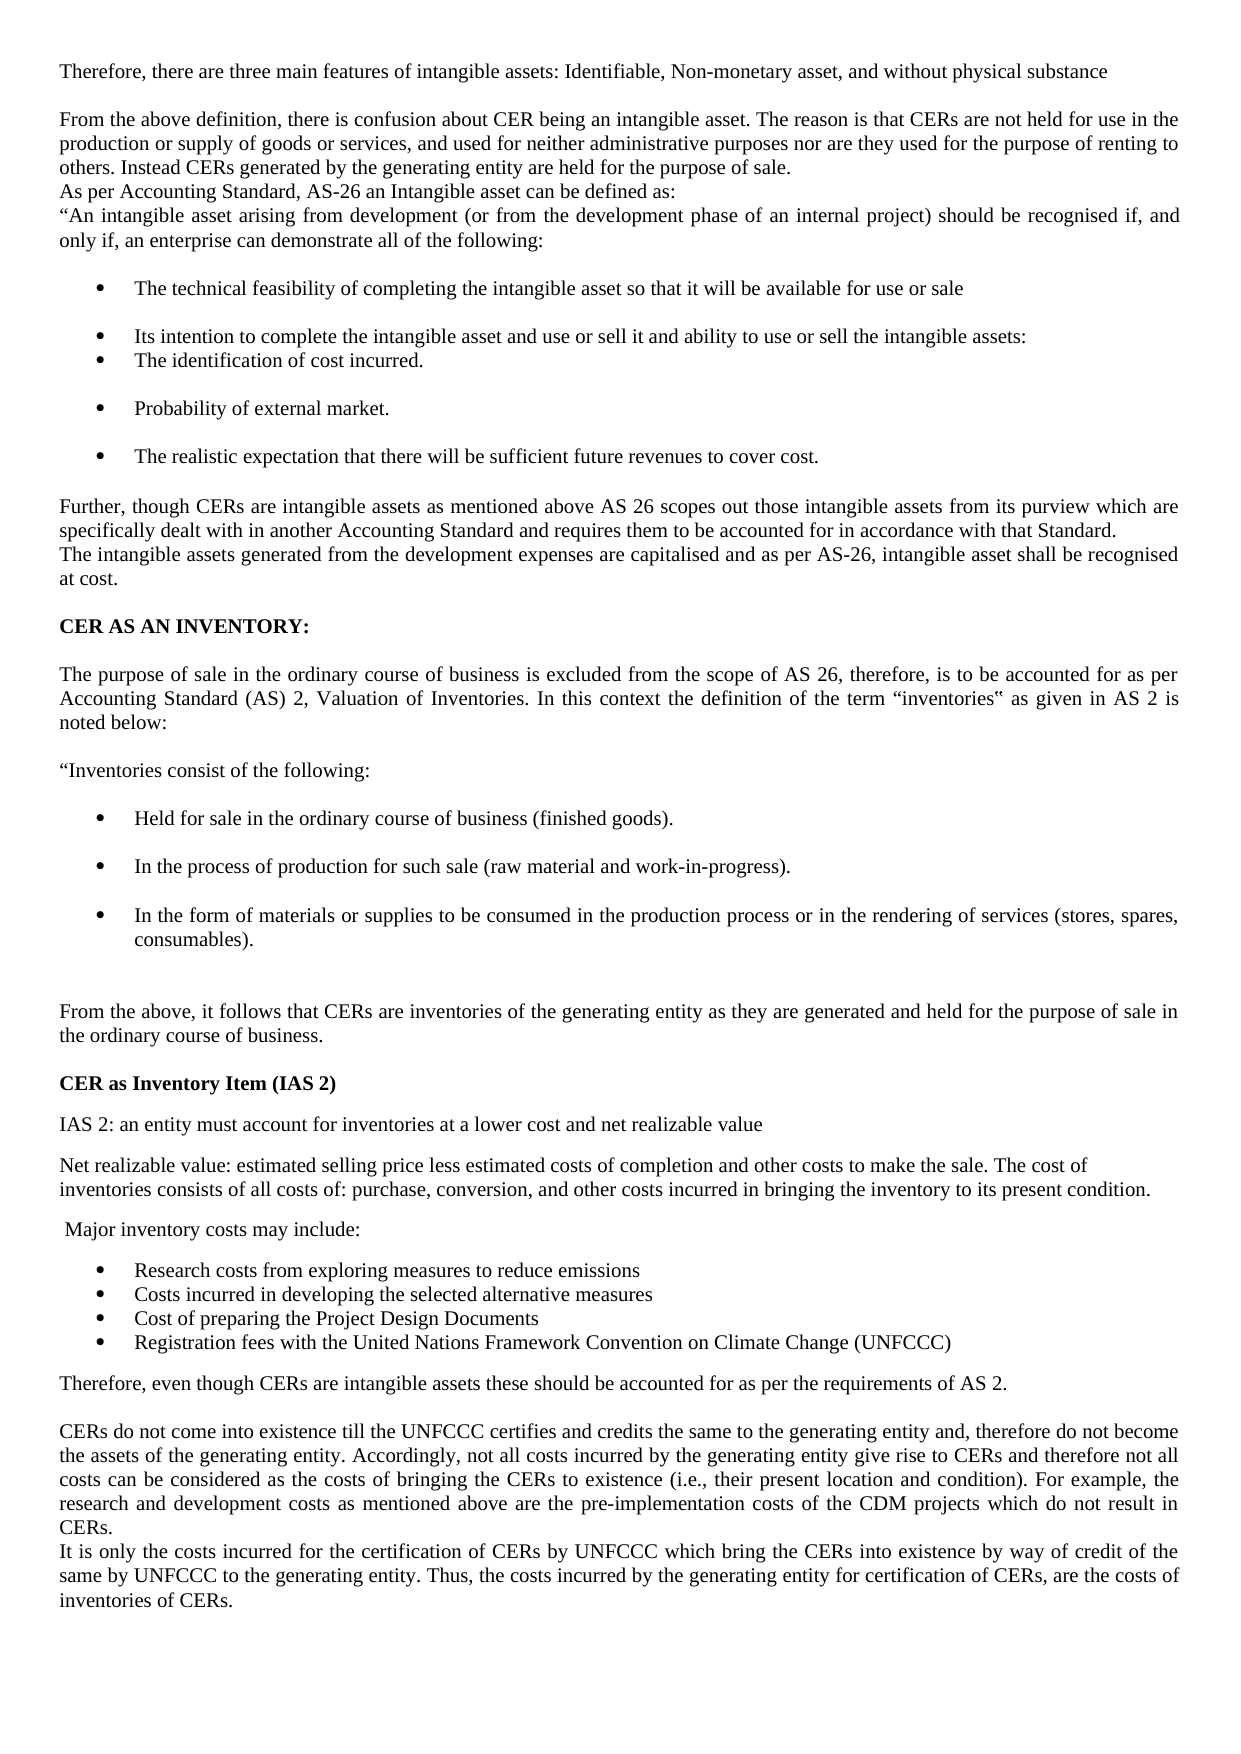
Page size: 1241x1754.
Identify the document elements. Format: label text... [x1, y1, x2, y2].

text CER AS AN INVENTORY: [59, 614, 1181, 638]
list The technical feasibility of completing the intangible asset so that it will be available for use or sale [97, 276, 1181, 300]
text As per Accounting Standard, AS-26 an Intangible asset can be defined as: [59, 179, 1181, 203]
list Costs incurred in developing the selected alternative measures [97, 1282, 1181, 1306]
text CERs do not come into existence till the UNFCCC certifies and credits the same to the generating entity and, therefore do not become the assets of the generating entity. Accordingly, not all costs incurred by the generating entity give rise to CERs and therefore not all costs can be considered as the costs of bringing the CERs to existence (i.e., their present location and condition). For example, the research and development costs as mentioned above are the pre-implementation costs of the CDM projects which do not result in CERs. [59, 1419, 1181, 1539]
text Therefore, even though CERs are intangible assets these should be accounted for as per the requirements of AS 2. [59, 1371, 1181, 1395]
text The purpose of sale in the ordinary course of business is excluded from the scope of AS 26, therefore, is to be accounted for as per Accounting Standard (AS) 2, Valuation of Inventories. In this context the definition of the term “inventories‟ as given in AS 2 is noted below: [59, 662, 1181, 734]
text Major inventory costs may include: [59, 1217, 1181, 1241]
text It is only the costs incurred for the certification of CERs by UNFCCC which bring the CERs into existence by way of credit of the same by UNFCCC to the generating entity. Thus, the costs incurred by the generating entity for certification of CERs, are the costs of inventories of CERs. [59, 1539, 1181, 1612]
text IAS 2: an entity must account for inventories at a lower cost and net realizable value [59, 1112, 1181, 1136]
text From the above definition, there is confusion about CER being an intangible asset. The reason is that CERs are not held for use in the production or supply of goods or services, and used for neither administrative purposes nor are they used for the purpose of renting to others. Instead CERs generated by the generating entity are held for the purpose of sale. [59, 107, 1181, 179]
text Further, though CERs are intangible assets as mentioned above AS 26 scopes out those intangible assets from its purview which are specifically dealt with in another Accounting Standard and requires them to be accounted for in accordance with that Standard. [59, 493, 1181, 542]
list Research costs from exploring measures to reduce emissions [97, 1258, 1181, 1282]
list Registration fees with the United Nations Framework Convention on Climate Change (UNFCCC) [97, 1330, 1181, 1354]
text The intangible assets generated from the development expenses are capitalised and as per AS-26, intangible asset shall be recognised at cost. [59, 542, 1181, 590]
list The identification of cost incurred. [97, 348, 1181, 372]
text CER as Inventory Item (IAS 2) [59, 1071, 1181, 1095]
list The realistic expectation that there will be sufficient future revenues to cover cost. [97, 444, 1181, 468]
list Cost of preparing the Project Design Documents [97, 1306, 1181, 1330]
list In the process of production for such sale (raw material and work-in-progress). [97, 854, 1181, 878]
text “Inventories consist of the following: [59, 758, 1181, 782]
list Probability of external market. [97, 396, 1181, 420]
text From the above, it follows that CERs are inventories of the generating entity as they are generated and held for the purpose of sale in the ordinary course of business. [59, 999, 1181, 1047]
list In the form of materials or supplies to be consumed in the production process or in the rendering of services (stores, spares, consumables). [97, 903, 1181, 951]
text Net realizable value: estimated selling price less estimated costs of completion and other costs to make the sale. The cost of inventories consists of all costs of: purchase, conversion, and other costs incurred in bringing the inventory to its present condition. [59, 1152, 1181, 1201]
list Held for sale in the ordinary course of business (finished goods). [97, 806, 1181, 830]
text “An intangible asset arising from development (or from the development phase of an internal project) should be recognised if, and only if, an enterprise can demonstrate all of the following: [59, 203, 1181, 252]
text Therefore, there are three main features of intangible assets: Identifiable, Non-monetary asset, and without physical substance [59, 59, 1181, 83]
list Its intention to complete the intangible asset and use or sell it and ability to use or sell the intangible assets: [97, 324, 1181, 348]
